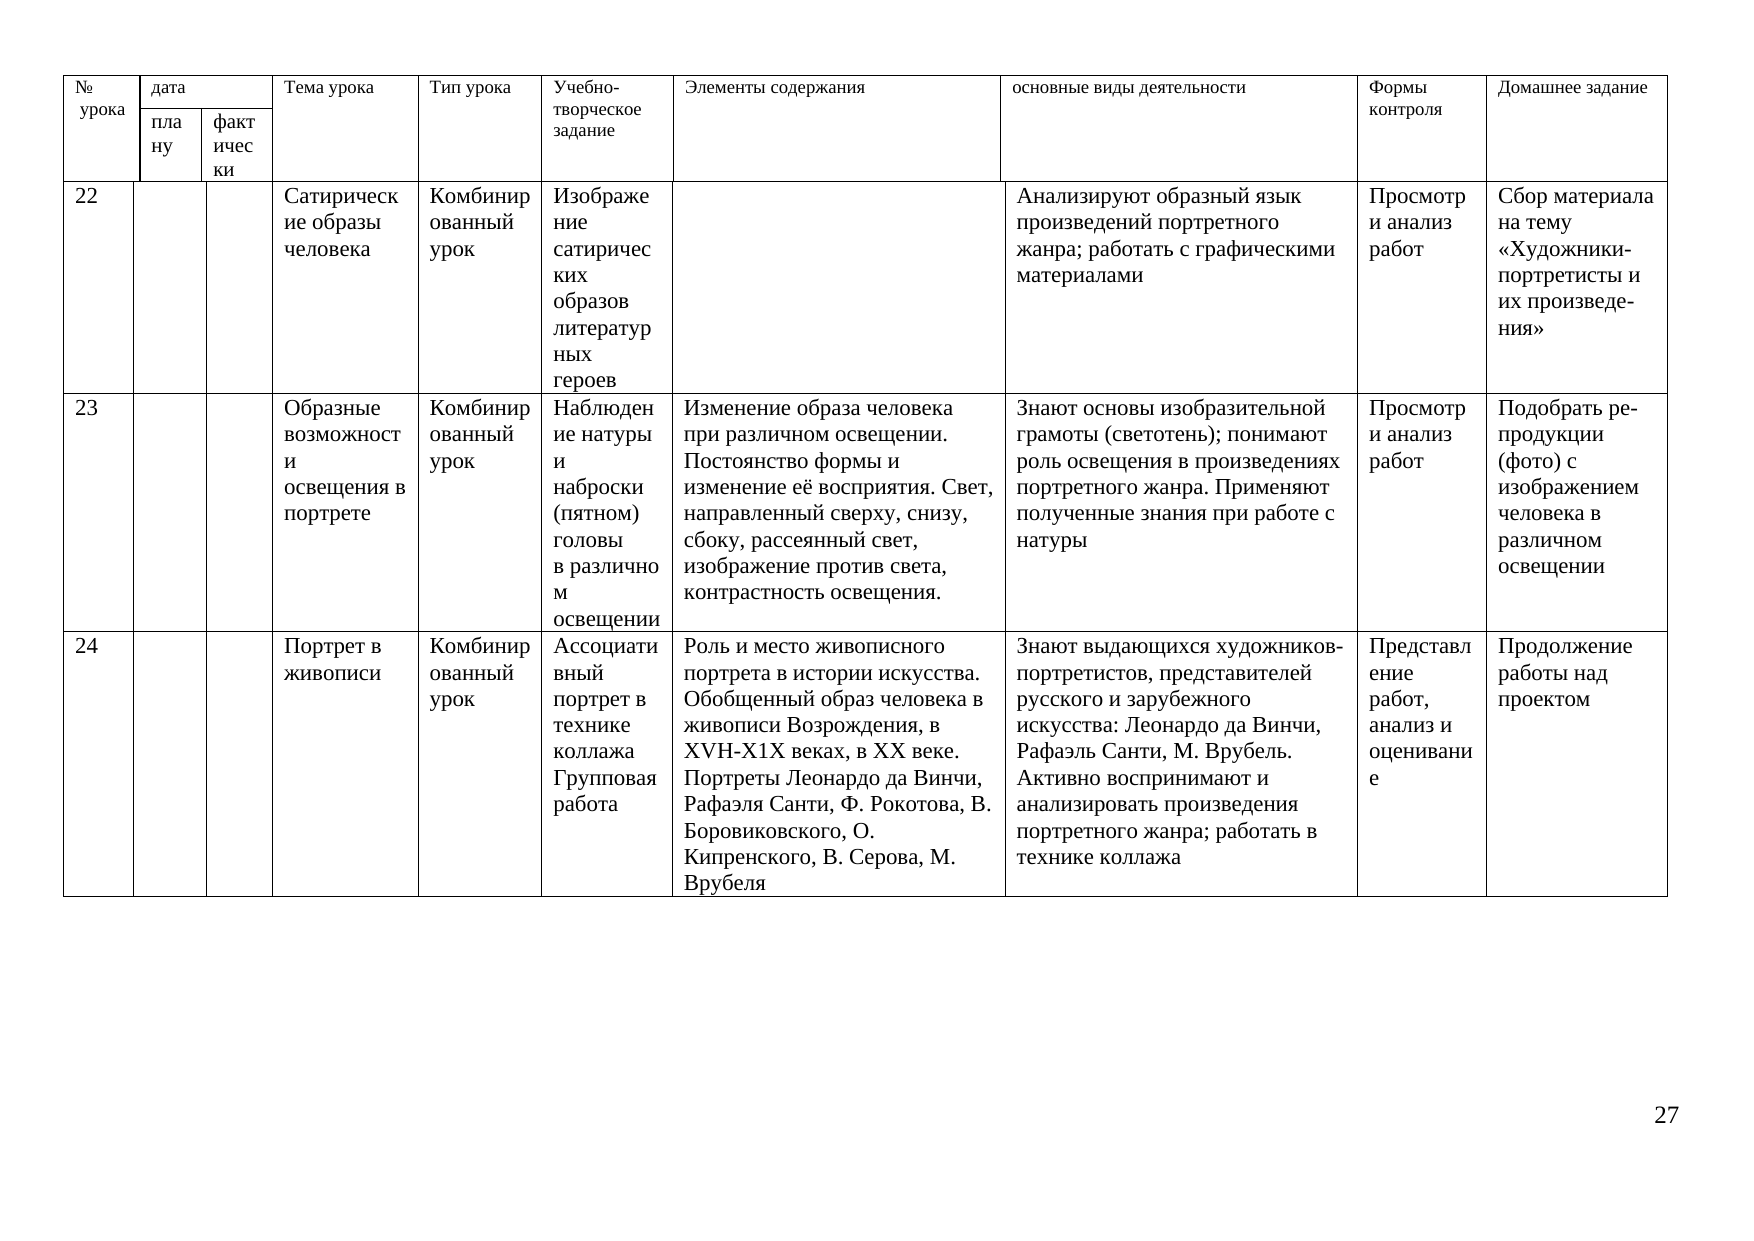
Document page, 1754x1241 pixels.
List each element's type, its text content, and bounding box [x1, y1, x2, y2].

table_cell Комбинированный урок [419, 632, 541, 896]
table_cell Анализируют образный язык произведений портретного жанра; работать с графическими материалами [1006, 182, 1357, 393]
table_cell Представление работ, анализ и оценивание [1358, 632, 1486, 896]
table_cell Знают основы изобразительной грамоты (светотень); понимают роль освещения в произведениях портретного жанра. Применяют полученные знания при работе с натуры [1006, 394, 1357, 631]
table_cell [207, 632, 272, 896]
table_header Тип урока [419, 76, 541, 181]
table_cell Образные возможности освещения в портрете [273, 394, 418, 631]
table_cell [134, 394, 206, 631]
table_cell Наблюдение натуры и наброски (пятном) головы в различном освещении [542, 394, 672, 631]
table_cell Знают выдающихся художников-портретистов, представителей русского и зарубежного искусства: Леонардо да Винчи, Рафаэль Санти, М. Врубель. Активно воспринимают и анализировать произведения портретного жанра; работать в технике коллажа [1006, 632, 1357, 896]
table_cell [134, 182, 206, 393]
table_cell 22 [64, 182, 133, 393]
table_cell Изображение сатирических образов литературных героев [542, 182, 672, 393]
table_cell Изменение образа человека при различном освещении. Постоянство формы и изменение её восприятия. Свет, направленный сверху, снизу, сбоку, рассеянный свет, изображение против света, контрастность освещения. [673, 394, 1005, 631]
table_cell Ассоциативный портрет в технике коллажа Групповая работа [542, 632, 672, 896]
table_header Элементы содержания [674, 76, 1000, 181]
table_cell [134, 632, 206, 896]
table_cell [207, 182, 272, 393]
table_cell Комбинированный урок [419, 394, 541, 631]
table_cell Портрет в живописи [273, 632, 418, 896]
table_cell 24 [64, 632, 133, 896]
table_cell Роль и место живописного портрета в истории искусства. Обобщенный образ человека в живописи Возрождения, в XVH-X1X веках, в XX веке. Портреты Леонардо да Винчи, Рафаэля Санти, Ф. Рокотова, В. Боровиковского, О. Кипренского, В. Серова, М. Врубеля [673, 632, 1005, 896]
table_cell Просмотр и анализ работ [1358, 394, 1486, 631]
table_cell Подобрать репродукции (фото) с изображением человека в различном освещении [1487, 394, 1667, 631]
table_cell 23 [64, 394, 133, 631]
table_header Формы контроля [1358, 76, 1486, 181]
table_header Учебно-творческое задание [542, 76, 673, 181]
table_cell Сбор материала на тему «Художники-портретисты и их произведения» [1487, 182, 1667, 393]
table_header № урока [64, 76, 139, 181]
table_cell плану [141, 109, 201, 181]
table_cell [673, 182, 1005, 393]
table_cell Сатирические образы человека [273, 182, 418, 393]
table_cell Просмотр и анализ работ [1358, 182, 1486, 393]
table_cell Комбинированный урок [419, 182, 541, 393]
table_header Домашнее задание [1487, 76, 1667, 181]
table_header Тема урока [273, 76, 418, 181]
table_header дата [141, 76, 272, 108]
table_cell Продолжение работы над проектом [1487, 632, 1667, 896]
table_header основные виды деятельности [1001, 76, 1357, 181]
table_cell фактически [202, 109, 272, 181]
table_cell [207, 394, 272, 631]
